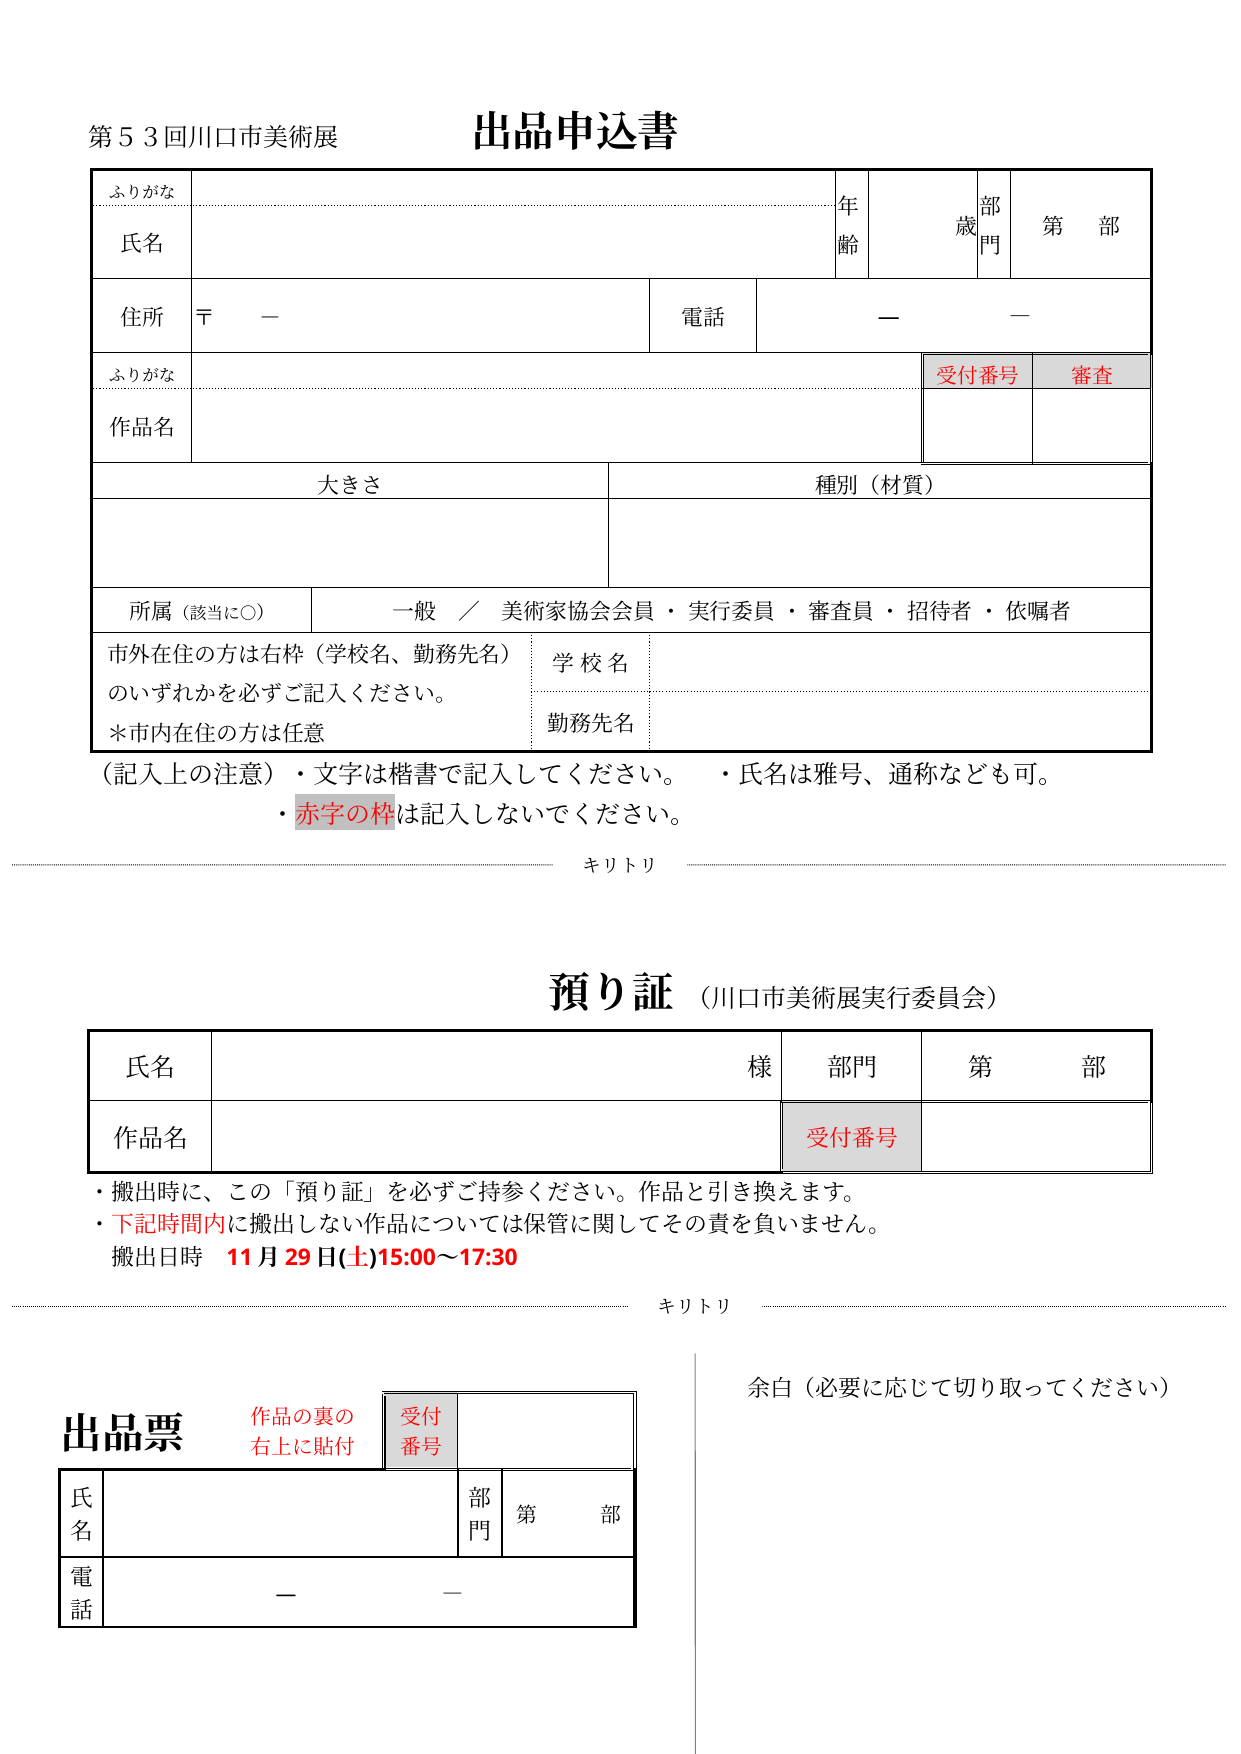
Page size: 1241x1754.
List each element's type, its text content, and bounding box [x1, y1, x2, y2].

table_header 作品の裏の 右上に貼付 [221, 1391, 384, 1467]
table_cell 作品名 [93, 388, 191, 462]
table_cell ふりがな [93, 353, 191, 388]
table_cell 学 校 名 [532, 633, 649, 691]
table_cell 受付番号 [782, 1103, 921, 1171]
table_header 年齢 [836, 171, 868, 278]
table_cell 〒 － [192, 279, 649, 352]
table_cell 部 門 [459, 1471, 501, 1556]
table_cell 市外在住の方は右枠（学校名、勤務先名） のいずれかを必ずご記入ください。 ＊市内在住の方は任意 [93, 633, 532, 750]
table_cell [609, 499, 1150, 587]
table_header 部門 [782, 1032, 921, 1100]
table_cell 電 話 [61, 1558, 102, 1626]
table_header 歳 [869, 171, 977, 278]
table_cell 第 部 [503, 1471, 633, 1556]
table_cell 審査 [1033, 353, 1150, 388]
table_cell ― ― [757, 279, 1150, 352]
text ・赤字の枠は記入しないでください。 [89, 793, 1152, 832]
text ・下記時間内に搬出しない作品については保管に関してその責を負いません。 [89, 1207, 1152, 1239]
table_cell [650, 633, 1150, 691]
table_header 出品票 [59, 1391, 221, 1467]
text 預り証 （川口市美術展実行委員会） [89, 950, 1152, 1029]
table_cell [212, 1101, 780, 1171]
table_header ふりがな [93, 171, 191, 205]
table_cell [192, 353, 921, 388]
table_cell [104, 1471, 457, 1556]
table_cell 作品名 [90, 1101, 211, 1171]
table_header [192, 171, 835, 205]
table_cell [650, 691, 1150, 750]
table_cell 種別（材質） [609, 463, 1150, 498]
text 第５３回川口市美術展 出品申込書 [89, 89, 1152, 168]
table_cell 所属（該当に○） [93, 588, 311, 632]
table_header 部門 [978, 171, 1010, 278]
table_cell 氏 名 [61, 1471, 102, 1556]
table_header [458, 1394, 633, 1467]
table_cell [924, 389, 1032, 462]
table_header 受付 番号 [384, 1394, 457, 1467]
table_cell [922, 1101, 1150, 1171]
text ・搬出時に、この「預り証」を必ずご持参ください。作品と引き換えます。 [89, 1174, 1152, 1207]
table_cell [1033, 389, 1150, 462]
text （記入上の注意）・文字は楷書で記入してください。 ・氏名は雅号、通称なども可。 [89, 753, 1152, 793]
table_cell ― ― [104, 1558, 633, 1626]
table_cell [192, 388, 921, 462]
table_cell 住所 [93, 279, 191, 352]
table_header 氏名 [90, 1032, 211, 1100]
table_cell 受付番号 [924, 355, 1032, 388]
table_cell 勤務先名 [532, 691, 649, 750]
table_header 第 部 [1011, 171, 1150, 278]
table_header 第 部 [922, 1032, 1150, 1100]
table_cell 一般 ／ 美術家協会会員 ・ 実行委員 ・ 審査員 ・ 招待者 ・ 依嘱者 [312, 588, 1150, 632]
table_cell [93, 499, 608, 587]
table_cell [192, 205, 835, 278]
table_header 様 [212, 1032, 781, 1100]
table_cell 電話 [650, 279, 756, 352]
table_cell 大きさ [93, 463, 608, 498]
text 搬出日時 11月29日(土)15:00～17:30 [89, 1239, 1152, 1273]
table_cell 氏名 [93, 205, 191, 278]
